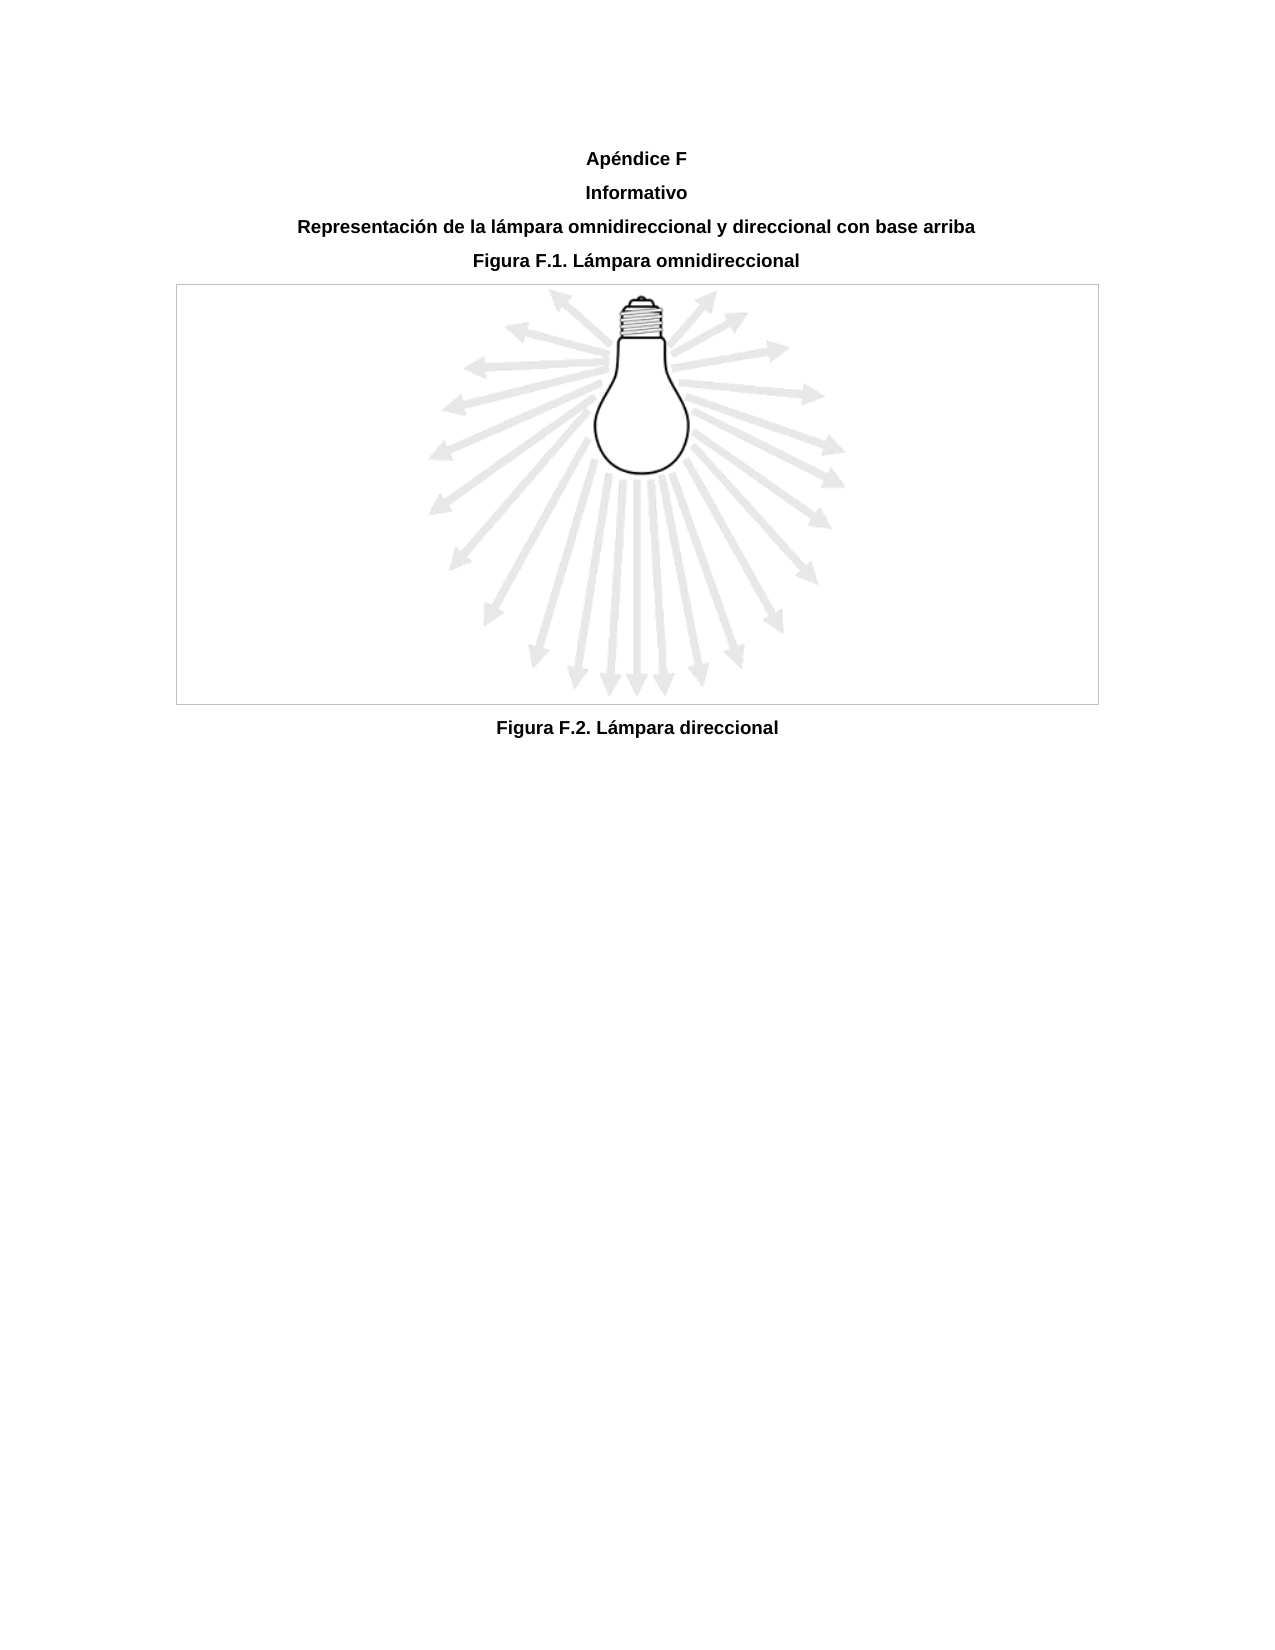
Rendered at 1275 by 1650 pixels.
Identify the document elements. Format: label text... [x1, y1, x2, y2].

text Apéndice F [175, 148, 1098, 169]
text Figura F.2. Lámpara direccional [177, 717, 1098, 739]
text Informativo [175, 182, 1098, 203]
text Representación de la lámpara omnidireccional y direccional con base arriba [175, 216, 1098, 237]
text Figura F.1. Lámpara omnidireccional [175, 250, 1098, 271]
